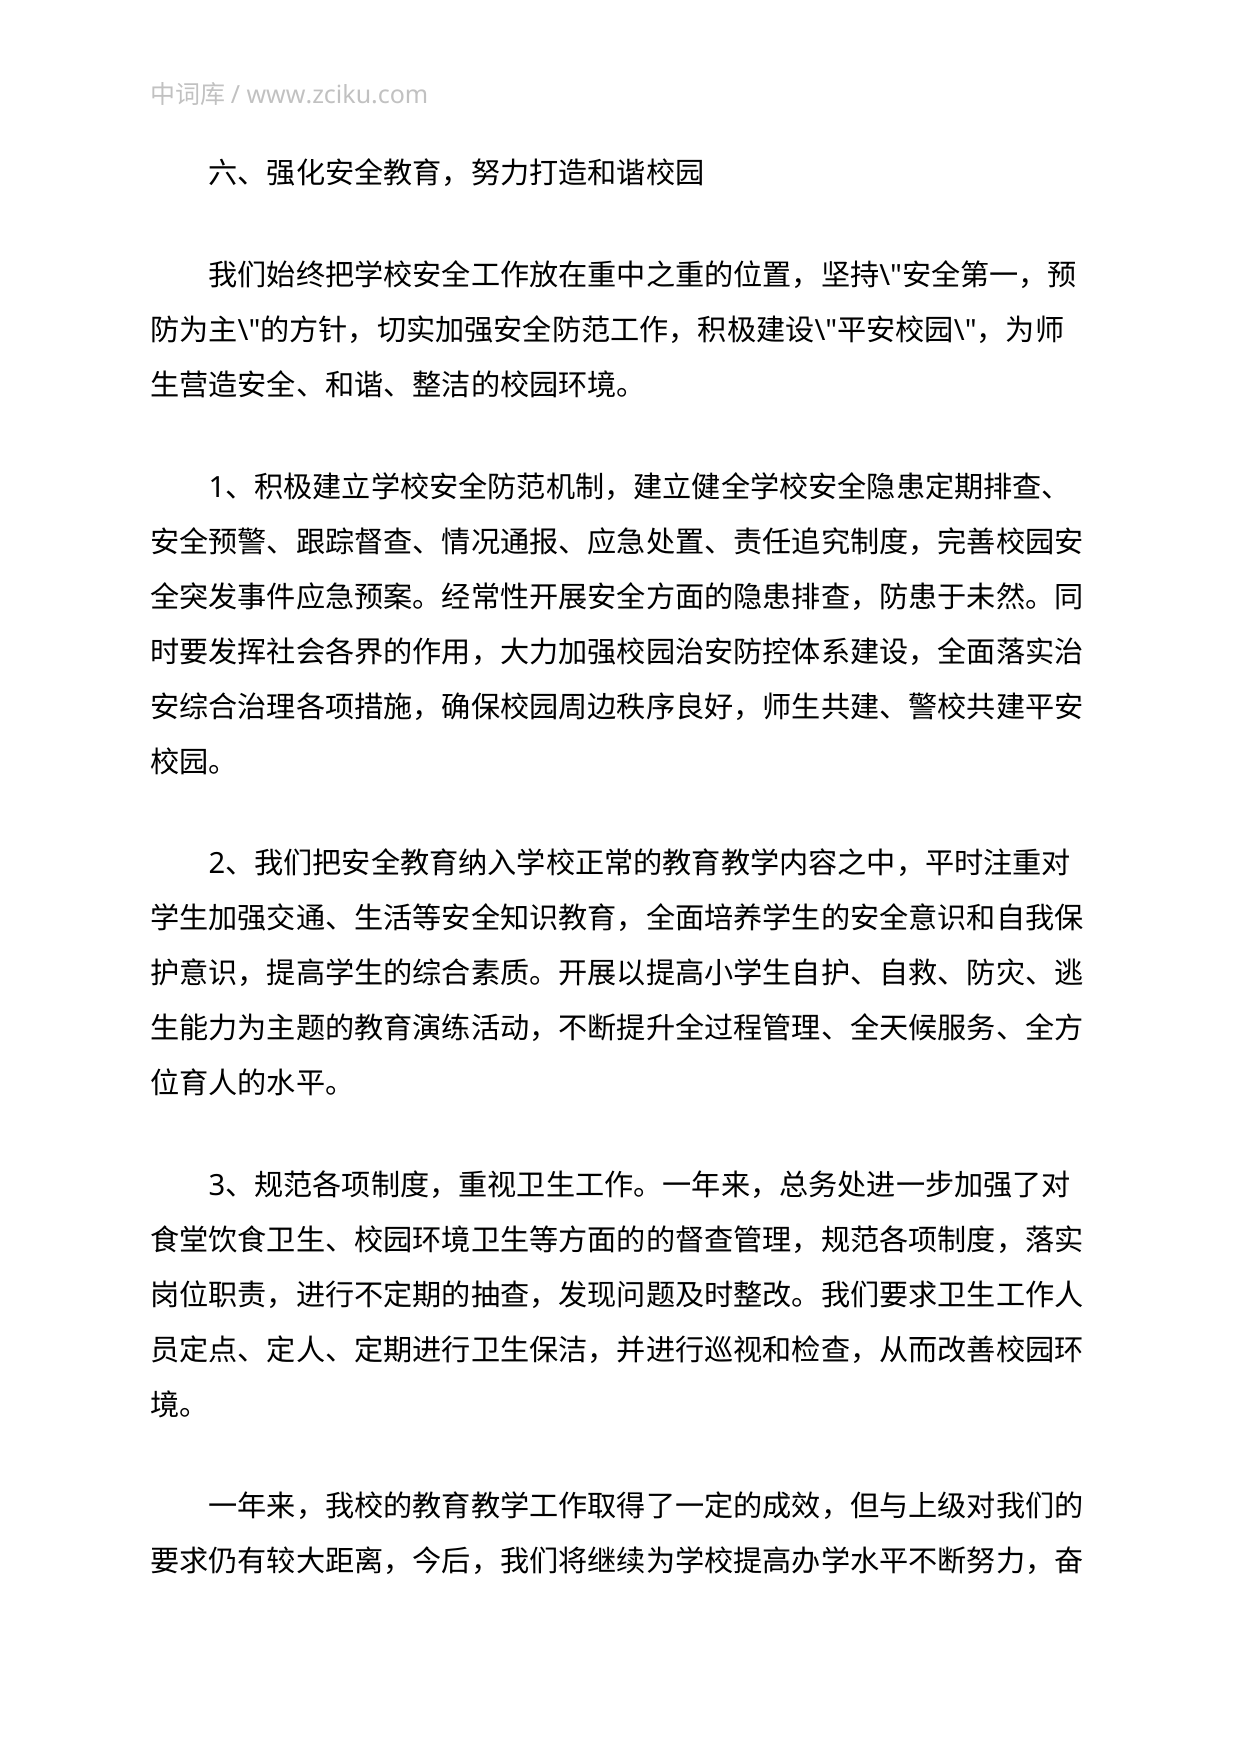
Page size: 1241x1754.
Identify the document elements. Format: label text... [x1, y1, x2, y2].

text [150, 1483, 1090, 1580]
text 我们始终把学校安全工作放在重中之重的位置，坚持\"安全第一，预防为主\"的方针，切实加强安全防范工作，积极建设\"平安校园\"，为师生营造安全、和谐、整洁的校园环境。 [150, 252, 1090, 404]
text 1、积极建立学校安全防范机制，建立健全学校安全隐患定期排查、安全预警、跟踪督查、情况通报、应急处置、责任追究制度，完善校园安全突发事件应急预案。经常性开展安全方面的隐患排查，防患于未然。同时要发挥社会各界的作用，大力加强校园治安防控体系建设，全面落实治安综合治理各项措施，确保校园周边秩序良好，师生共建、警校共建平安校园。 [150, 463, 1090, 780]
text 3、规范各项制度，重视卫生工作。一年来，总务处进一步加强了对食堂饮食卫生、校园环境卫生等方面的的督查管理，规范各项制度，落实岗位职责，进行不定期的抽查，发现问题及时整改。我们要求卫生工作人员定点、定人、定期进行卫生保洁，并进行巡视和检查，从而改善校园环境。 [150, 1161, 1090, 1423]
text 2、我们把安全教育纳入学校正常的教育教学内容之中，平时注重对学生加强交通、生活等安全知识教育，全面培养学生的安全意识和自我保护意识，提高学生的综合素质。开展以提高小学生自护、自救、防灾、逃生能力为主题的教育演练活动，不断提升全过程管理、全天候服务、全方位育人的水平。 [150, 840, 1090, 1102]
text 六、强化安全教育，努力打造和谐校园 [150, 150, 1090, 192]
